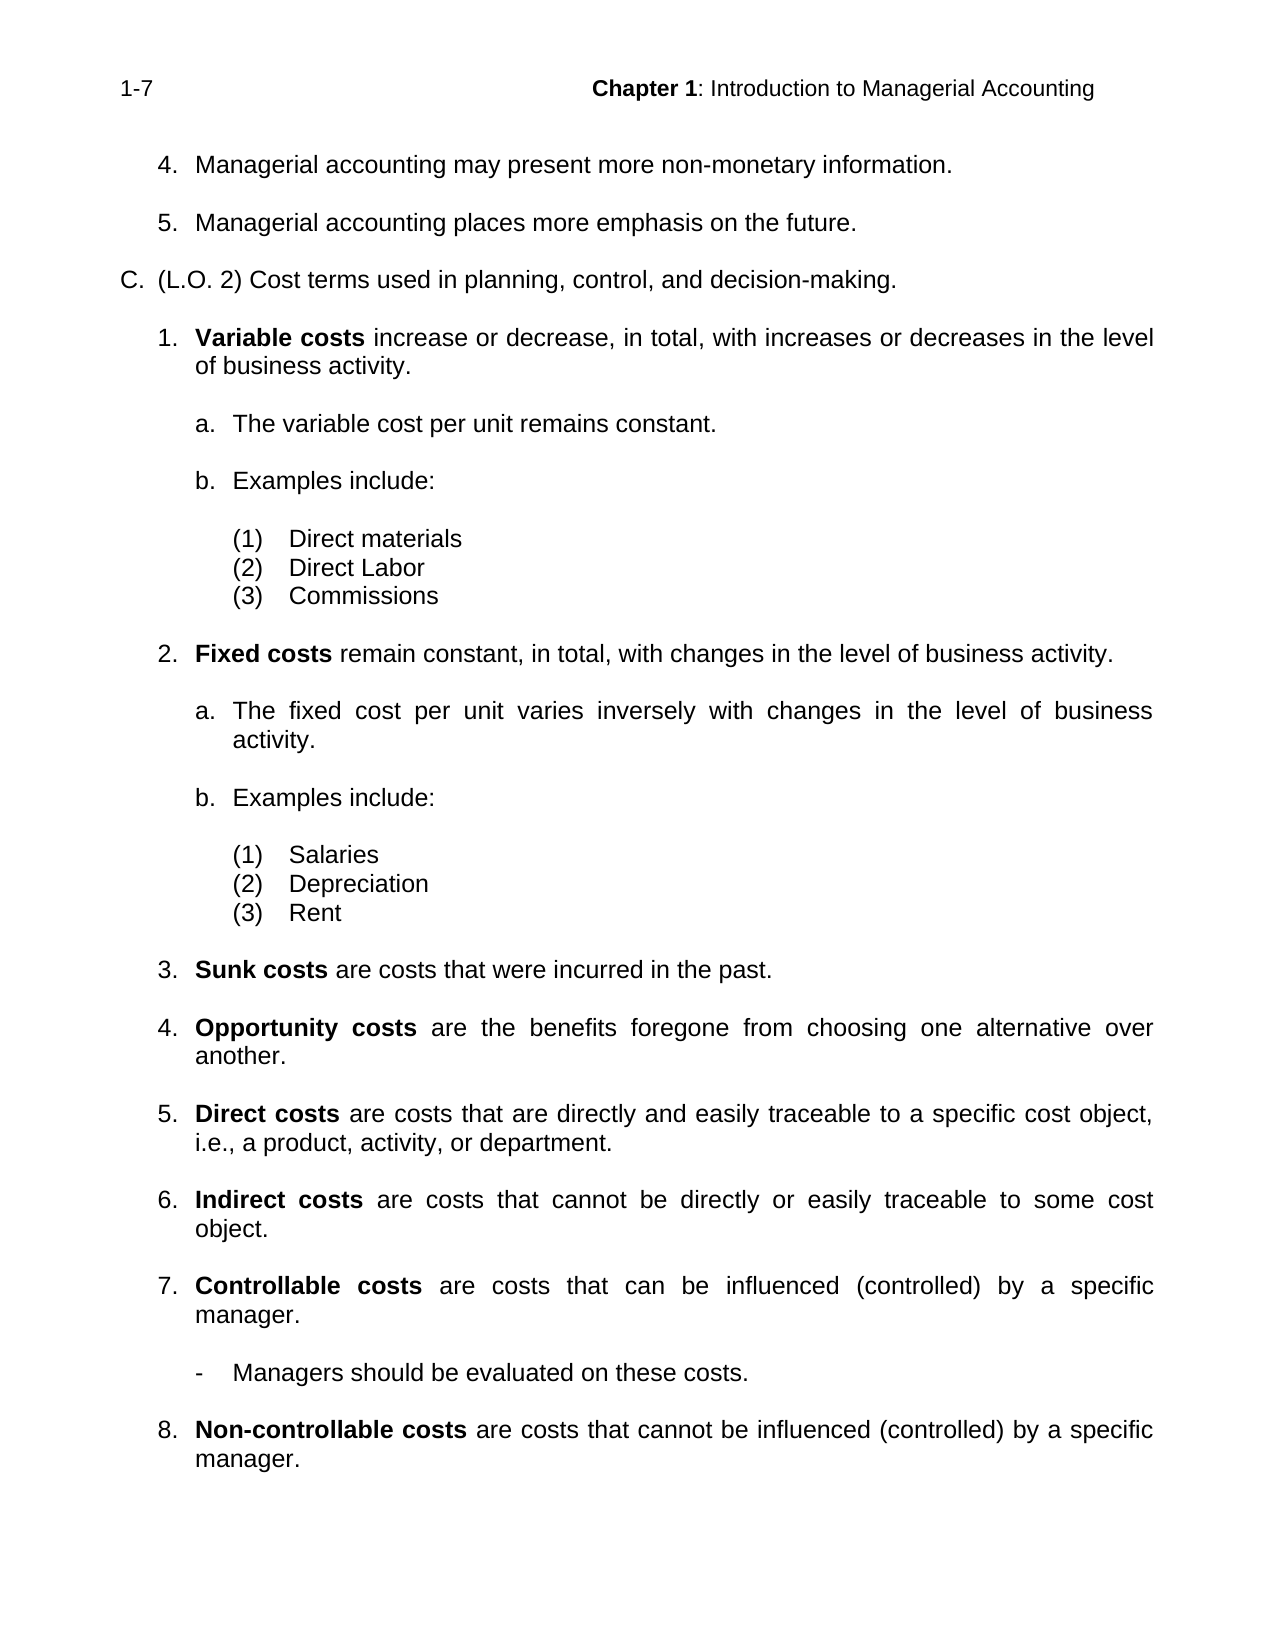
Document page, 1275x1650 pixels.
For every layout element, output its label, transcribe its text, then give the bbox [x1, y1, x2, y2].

list The fixed cost per unit varies inversely with changes in the level of business activity. [195, 696, 1155, 754]
list Non-controllable costs are costs that cannot be influenced (controlled) by a specific manager. [157, 1415, 1155, 1472]
list Sunk costs are costs that were incurred in the past. [157, 955, 1155, 984]
text - Managers should be evaluated on these costs. [195, 1357, 1155, 1386]
list Salaries [232, 840, 1155, 869]
list Direct Labor [232, 552, 1155, 581]
list Managerial accounting places more emphasis on the future. [157, 207, 1155, 236]
list The variable cost per unit remains constant. [195, 409, 1155, 437]
list Fixed costs remain constant, in total, with changes in the level of business activity. [157, 639, 1155, 667]
list Examples include: [195, 466, 1155, 495]
list Examples include: [195, 782, 1155, 811]
list Managerial accounting may present more non-monetary information. [157, 150, 1155, 179]
list (L.O. 2) Cost terms used in planning, control, and decision-making. [120, 265, 1155, 294]
list Depreciation [232, 869, 1155, 897]
list costs are the benefits foregone from choosing one alternative over another. [157, 1012, 1155, 1070]
list Commissions [232, 581, 1155, 610]
list Variable costs increase or decrease, in total, with increases or decreases in the level of business activity. [157, 322, 1155, 380]
list Rent [232, 897, 1155, 926]
list Controllable costs are costs that can be influenced (controlled) by a specific manager. [157, 1271, 1155, 1329]
list Direct materials [232, 524, 1155, 552]
list Direct costs are costs that are directly and easily traceable to a specific cost object, i.e., a product, activity, or department. [157, 1099, 1155, 1156]
list Indirect costs are costs that cannot be directly or easily traceable to some cost object. [157, 1185, 1155, 1242]
